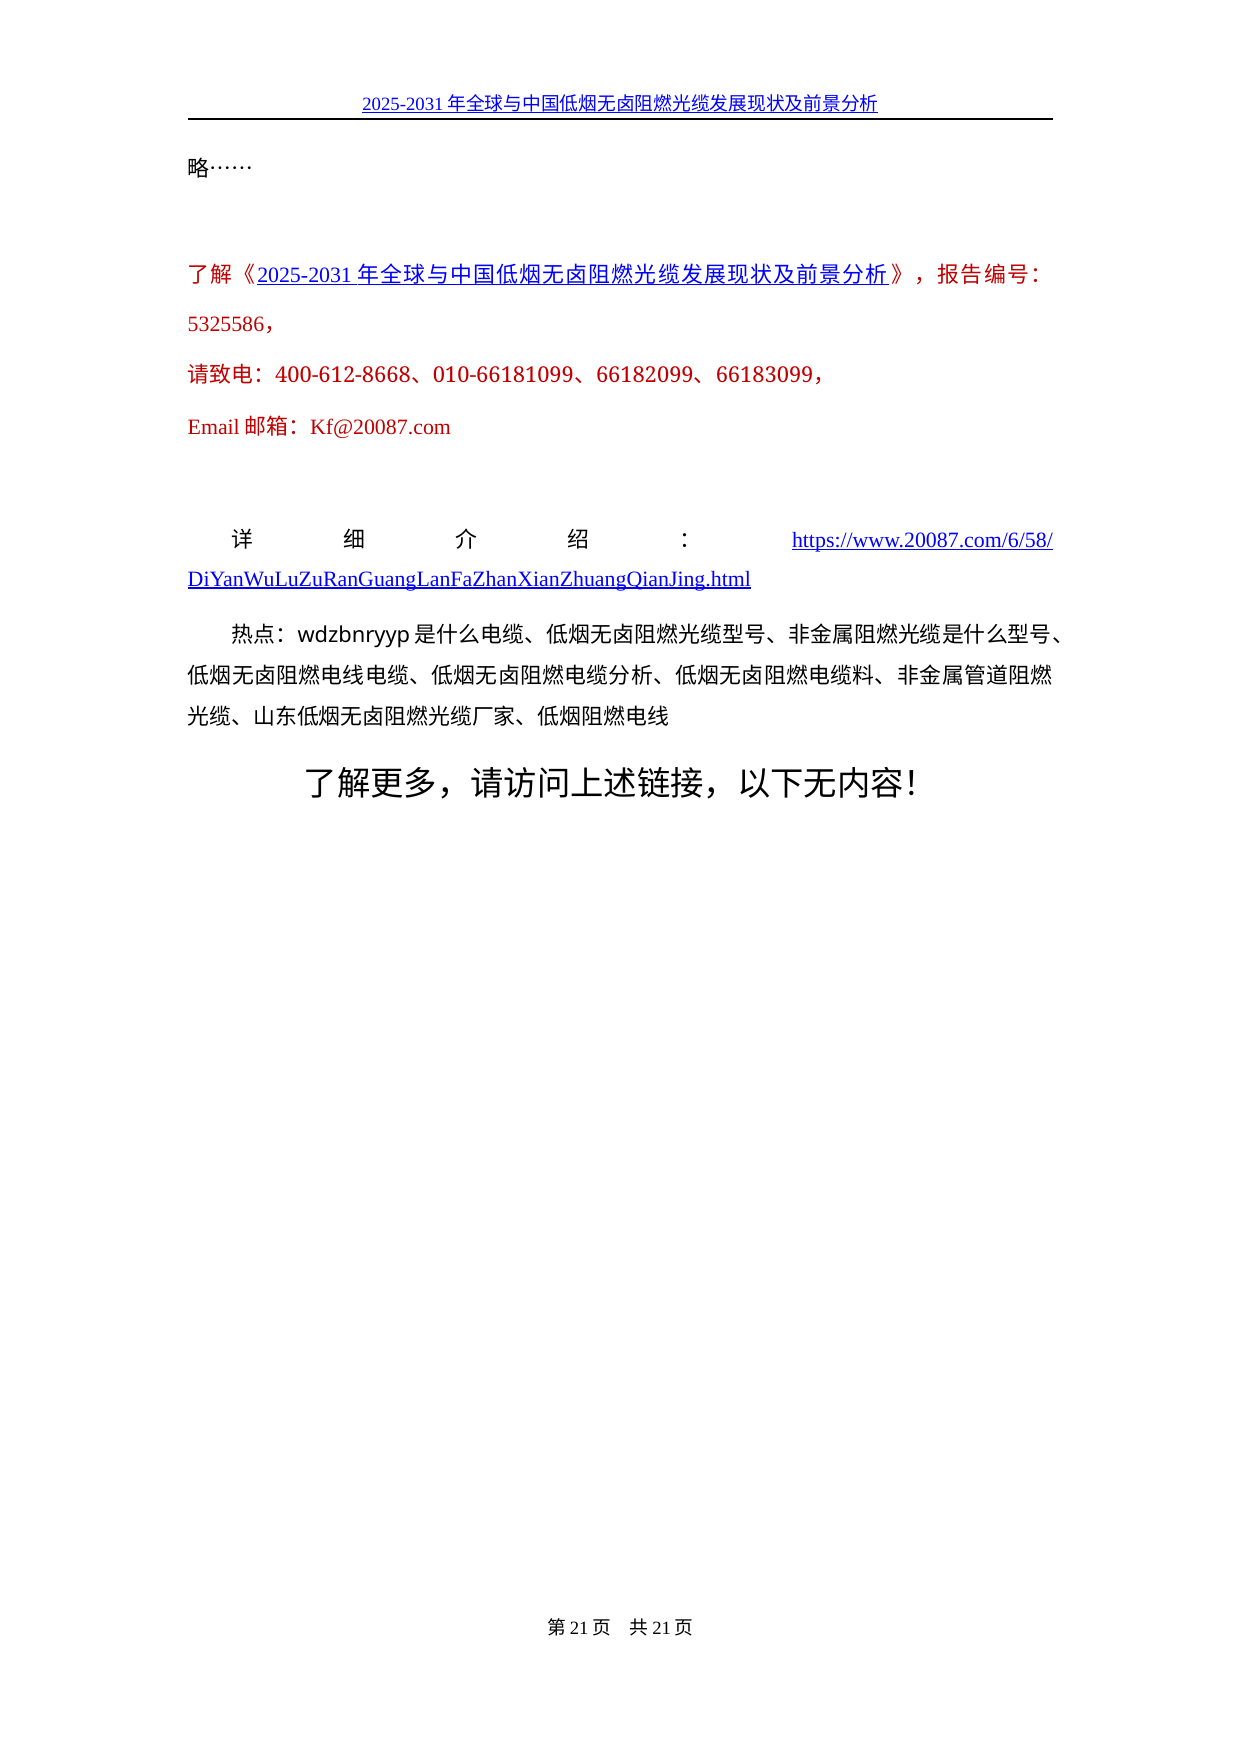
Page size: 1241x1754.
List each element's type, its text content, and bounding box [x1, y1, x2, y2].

text Email邮箱：Kf@20087.com [187, 408, 1053, 441]
text 详细介绍：https://www.20087.com/6/58/DiYanWuLuZuRanGuangLanFaZhanXianZhuangQianJing.html [187, 521, 1053, 594]
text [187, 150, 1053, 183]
title 了解更多，请访问上述链接，以下无内容！ [187, 748, 1053, 813]
text 了解《2025-2031年全球与中国低烟无卤阻燃光缆发展现状及前景分析》，报告编号：5325586， [187, 257, 1053, 338]
text 热点：wdzbnryyp是什么电缆、低烟无卤阻燃光缆型号、非金属阻燃光缆是什么型号、低烟无卤阻燃电线电缆、低烟无卤阻燃电缆分析、低烟无卤阻燃电缆料、非金属管道阻燃光缆、山东低烟无卤阻燃光缆厂家、低烟阻燃电线 [187, 617, 1053, 731]
text 请致电：400-612-8668、010-66181099、66182099、66183099， [187, 357, 1053, 389]
